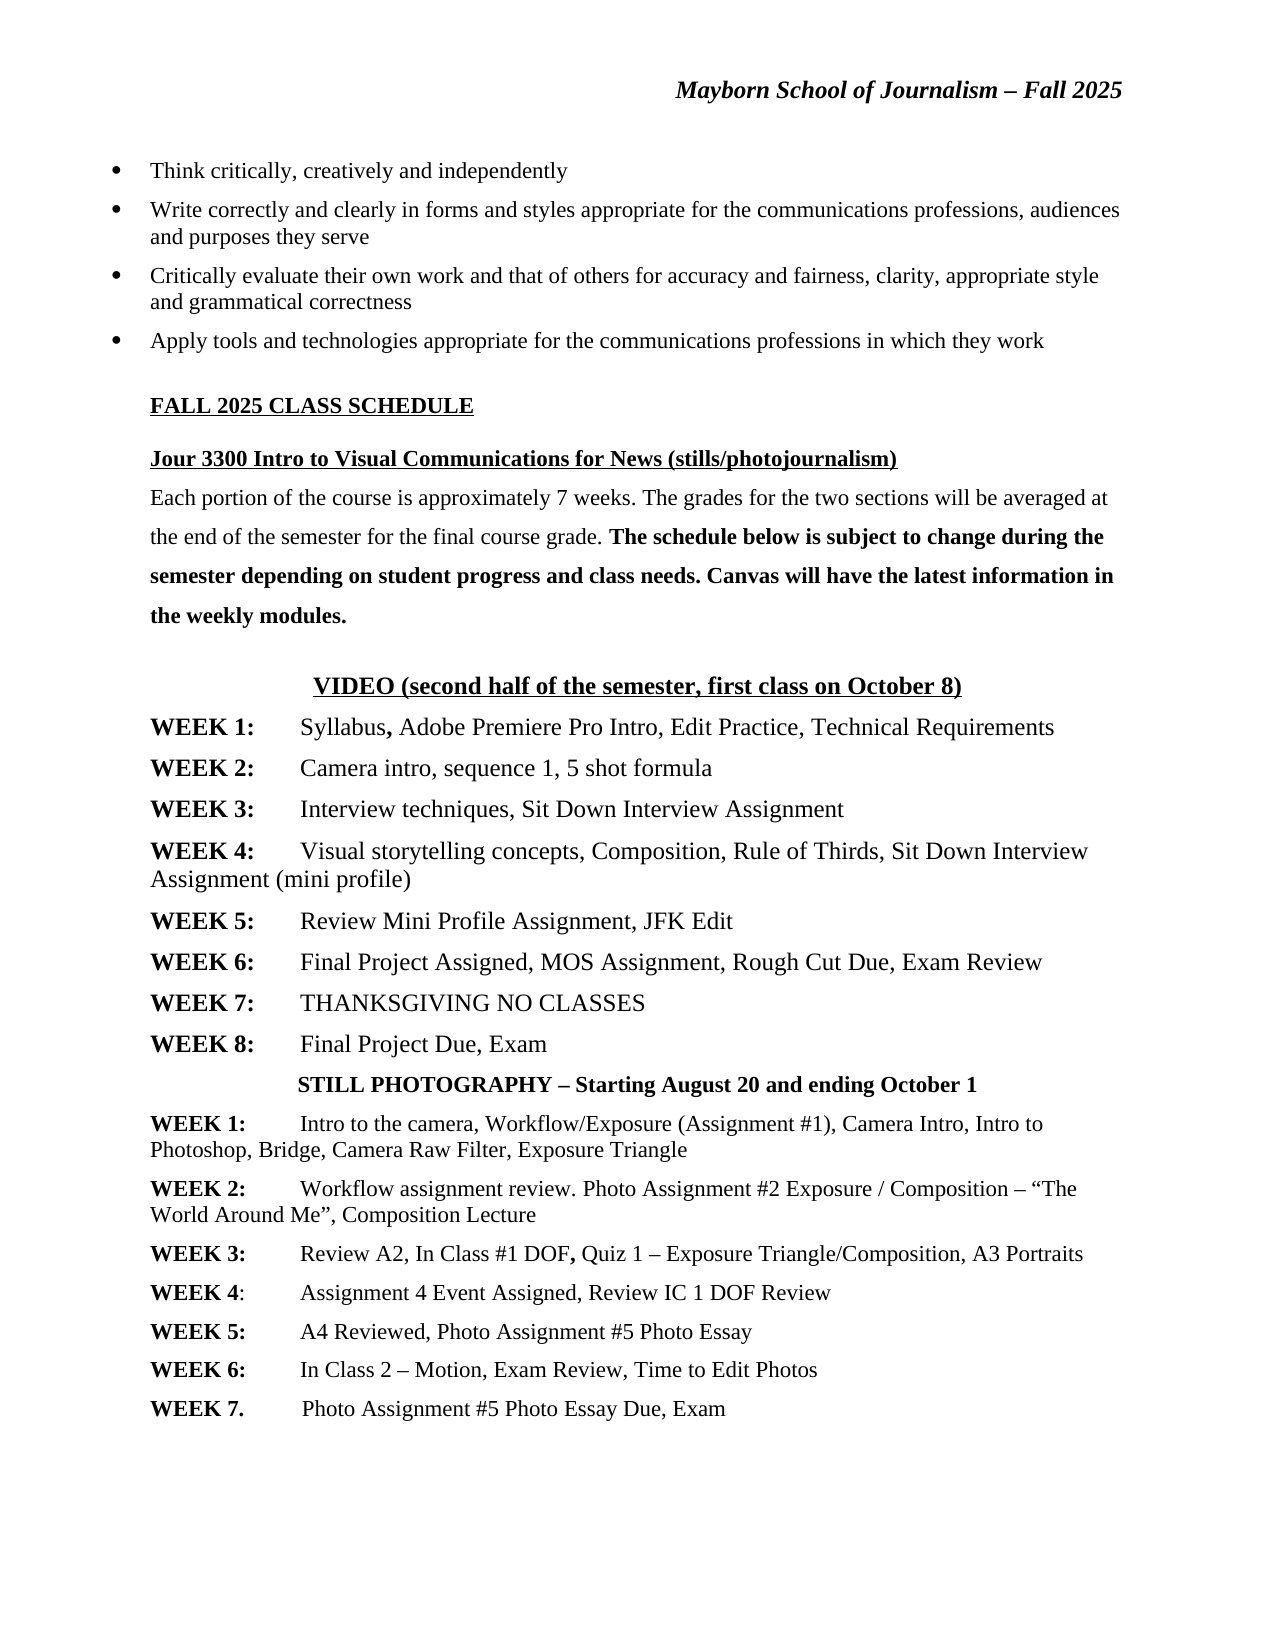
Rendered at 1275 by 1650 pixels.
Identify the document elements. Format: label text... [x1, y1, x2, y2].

text WEEK 7. Photo Assignment #5 Photo Essay Due, Exam [150, 1395, 1125, 1422]
text Jour 3300 Intro to Visual Communications for News (stills/photojournalism) [150, 445, 1125, 471]
text WEEK 8: Final Project Due, Exam [150, 1029, 1050, 1058]
text WEEK 7: THANKSGIVING NO CLASSES [150, 988, 1125, 1017]
list Write correctly and clearly in forms and styles appropriate for the communications professions, audiences and purposes they serve [112, 196, 1125, 249]
text WEEK 5: Review Mini Profile Assignment, JFK Edit [150, 906, 1125, 934]
text WEEK 3: Review A2, In Class #1 DOF, Quiz 1 – Exposure Triangle/Composition, A3 Portraits [150, 1240, 1125, 1266]
text FALL 2025 CLASS SCHEDULE [150, 392, 1125, 418]
text WEEK 1: Syllabus, Adobe Premiere Pro Intro, Edit Practice, Technical Requirements [150, 712, 1125, 741]
text WEEK 3: Interview techniques, Sit Down Interview Assignment [150, 794, 1125, 823]
list Think critically, creatively and independently [112, 158, 1125, 184]
text VIDEO (second half of the semester, first class on October 8) [150, 671, 1125, 699]
text WEEK 1: Intro to the camera, Workflow/Exposure (Assignment #1), Camera Intro, Intro to Photoshop, Bridge, Camera Raw Filter, Exposure Triangle [150, 1109, 1125, 1162]
text WEEK 6: In Class 2 – Motion, Exam Review, Time to Edit Photos [150, 1357, 1125, 1383]
text WEEK 6: Final Project Assigned, MOS Assignment, Rough Cut Due, Exam Review [150, 947, 1125, 976]
list Apply tools and technologies appropriate for the communications professions in which they work [112, 327, 1125, 353]
text STILL PHOTOGRAPHY – Starting August 20 and ending October 1 [150, 1071, 1125, 1097]
text WEEK 4: Assignment 4 Event Assigned, Review IC 1 DOF Review [150, 1279, 1125, 1305]
list Critically evaluate their own work and that of others for accuracy and fairness, clarity, appropriate style and grammatical correctness [112, 262, 1125, 314]
text WEEK 4: Visual storytelling concepts, Composition, Rule of Thirds, Sit Down Interview Assignment (mini profile) [150, 836, 1125, 893]
text WEEK 2: Camera intro, sequence 1, 5 shot formula [150, 753, 1125, 782]
text WEEK 2: Workflow assignment review. Photo Assignment #2 Exposure / Composition – “The World Around Me”, Composition Lecture [150, 1175, 1125, 1227]
text Each portion of the course is approximately 7 weeks. The grades for the two sections will be averaged at the end of the semester for the final course grade. The schedule below is subject to change during the semester depending on student progress and class needs. Canvas will have the latest information in the weekly modules. [150, 484, 1125, 628]
text WEEK 5: A4 Reviewed, Photo Assignment #5 Photo Essay [150, 1318, 1125, 1344]
